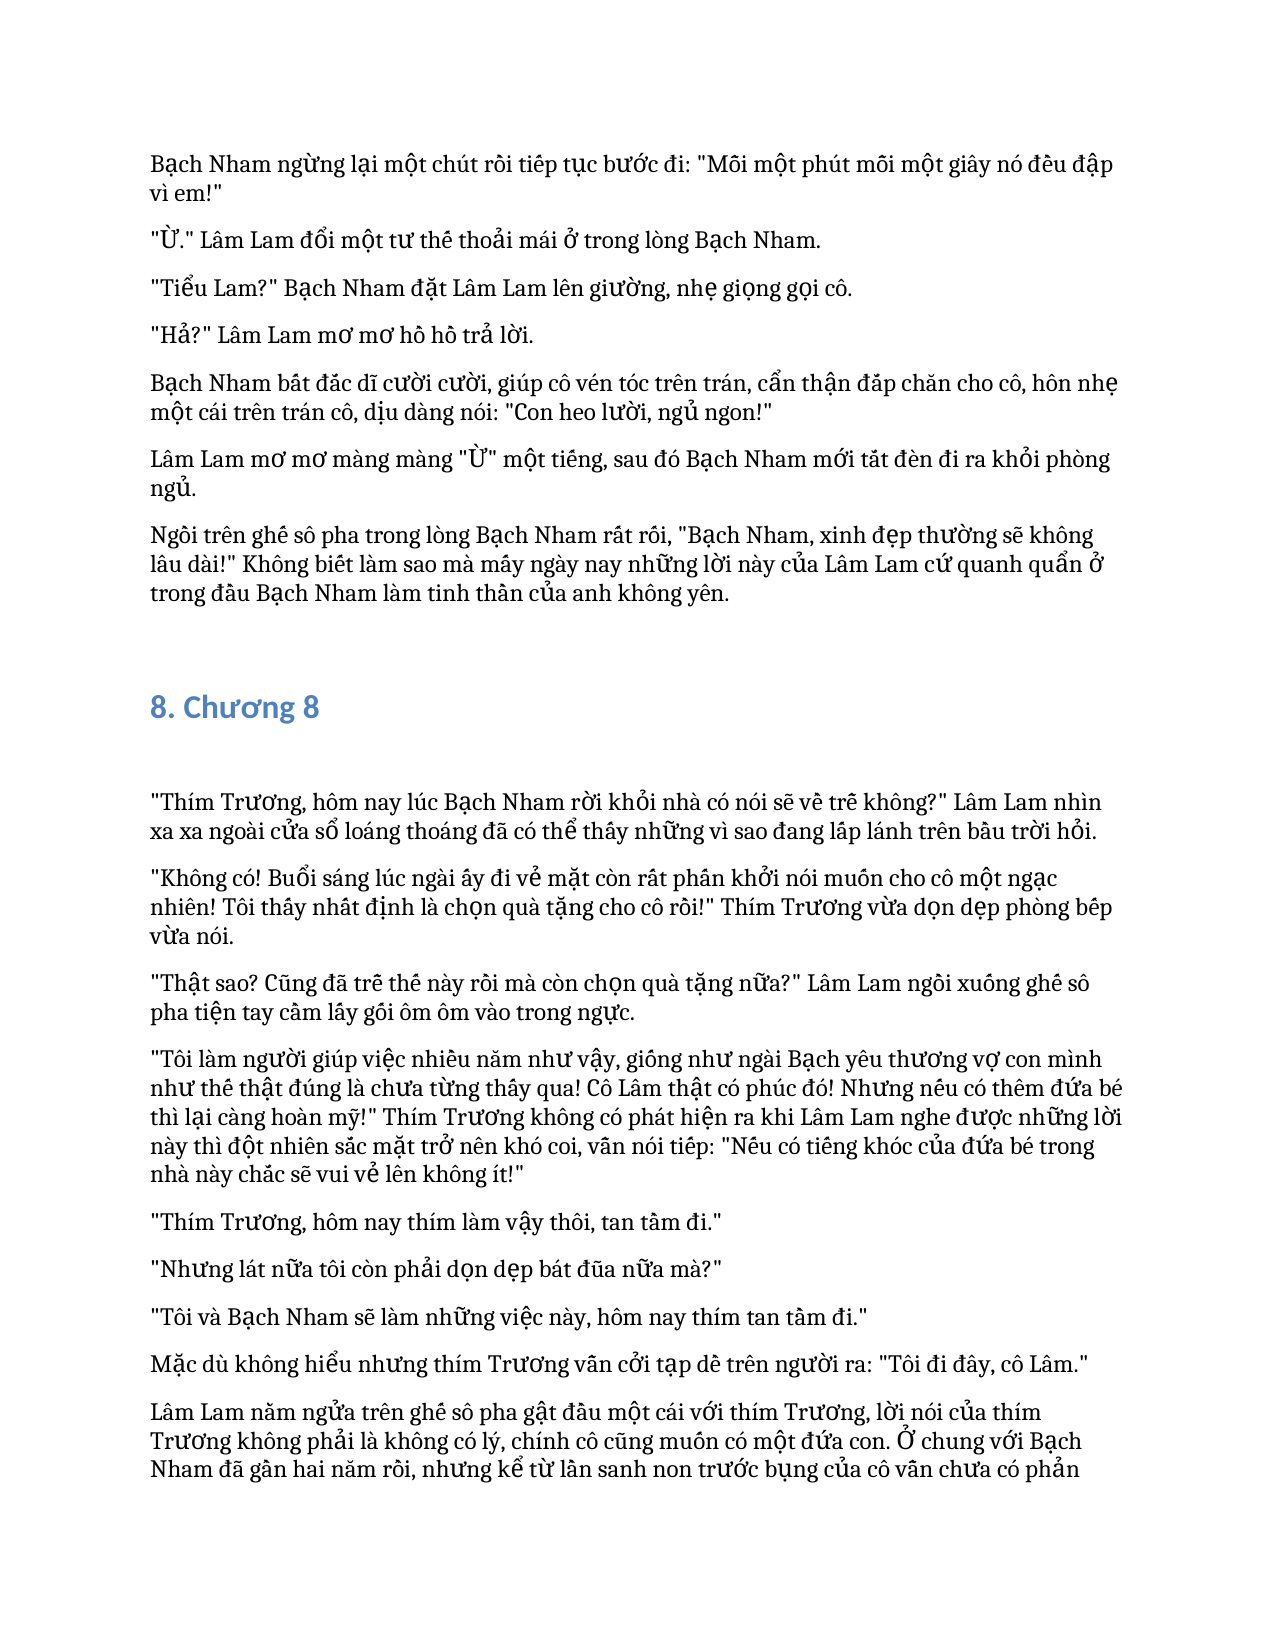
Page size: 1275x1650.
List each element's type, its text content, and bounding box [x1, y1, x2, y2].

text "Thím Trương, hôm nay lúc Bạch Nham rời khỏi nhà có nói sẽ về trễ không?" Lâm Lam nhìn xa xa ngoài cửa sổ loáng thoáng đã có thể thấy những vì sao đang lấp lánh trên bầu trời hỏi. [150, 730, 1125, 845]
text "Hả?" Lâm Lam mơ mơ hồ hồ trả lời. [150, 321, 1125, 350]
text Ngồi trên ghế sô pha trong lòng Bạch Nham rất rối, "Bạch Nham, xinh đẹp thường sẽ không lâu dài!" Không biết làm sao mà mấy ngày nay những lời này của Lâm Lam cứ quanh quẩn ở trong đầu Bạch Nham làm tinh thần của anh không yên. [150, 521, 1125, 665]
text "Tôi làm người giúp việc nhiều năm như vậy, giống như ngài Bạch yêu thương vợ con mình như thế thật đúng là chưa từng thấy qua! Cô Lâm thật có phúc đó! Nhưng nếu có thêm đứa bé thì lại càng hoàn mỹ!" Thím Trương không có phát hiện ra khi Lâm Lam nghe được những lời này thì đột nhiên sắc mặt trở nên khó coi, vẫn nói tiếp: "Nếu có tiếng khóc của đứa bé trong nhà này chắc sẽ vui vẻ lên không ít!" [150, 1045, 1125, 1189]
text "Không có! Buổi sáng lúc ngài ấy đi vẻ mặt còn rất phấn khởi nói muốn cho cô một ngạc nhiên! Tôi thấy nhất định là chọn quà tặng cho cô rồi!" Thím Trương vừa dọn dẹp phòng bếp vừa nói. [150, 864, 1125, 950]
text "Thím Trương, hôm nay thím làm vậy thôi, tan tầm đi." [150, 1208, 1125, 1237]
text Bạch Nham ngừng lại một chút rồi tiếp tục bước đi: "Mỗi một phút mỗi một giây nó đều đập vì em!" [150, 150, 1125, 207]
text "Tôi và Bạch Nham sẽ làm những việc này, hôm nay thím tan tầm đi." [150, 1303, 1125, 1332]
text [150, 1398, 1125, 1484]
text Bạch Nham bất đắc dĩ cười cười, giúp cô vén tóc trên trán, cẩn thận đắp chăn cho cô, hôn nhẹ một cái trên trán cô, dịu dàng nói: "Con heo lười, ngủ ngon!" [150, 369, 1125, 426]
subtitle 8. Chương 8 [150, 686, 1125, 727]
text "Ừ." Lâm Lam đổi một tư thế thoải mái ở trong lòng Bạch Nham. [150, 226, 1125, 255]
text "Tiểu Lam?" Bạch Nham đặt Lâm Lam lên giường, nhẹ giọng gọi cô. [150, 274, 1125, 302]
text Mặc dù không hiểu nhưng thím Trương vẫn cởi tạp dề trên người ra: "Tôi đi đây, cô Lâm." [150, 1350, 1125, 1379]
text "Nhưng lát nữa tôi còn phải dọn dẹp bát đũa nữa mà?" [150, 1255, 1125, 1284]
text "Thật sao? Cũng đã trễ thế này rồi mà còn chọn quà tặng nữa?" Lâm Lam ngồi xuống ghế sô pha tiện tay cầm lấy gối ôm ôm vào trong ngực. [150, 969, 1125, 1027]
text Lâm Lam mơ mơ màng màng "Ừ" một tiếng, sau đó Bạch Nham mới tắt đèn đi ra khỏi phòng ngủ. [150, 445, 1125, 502]
